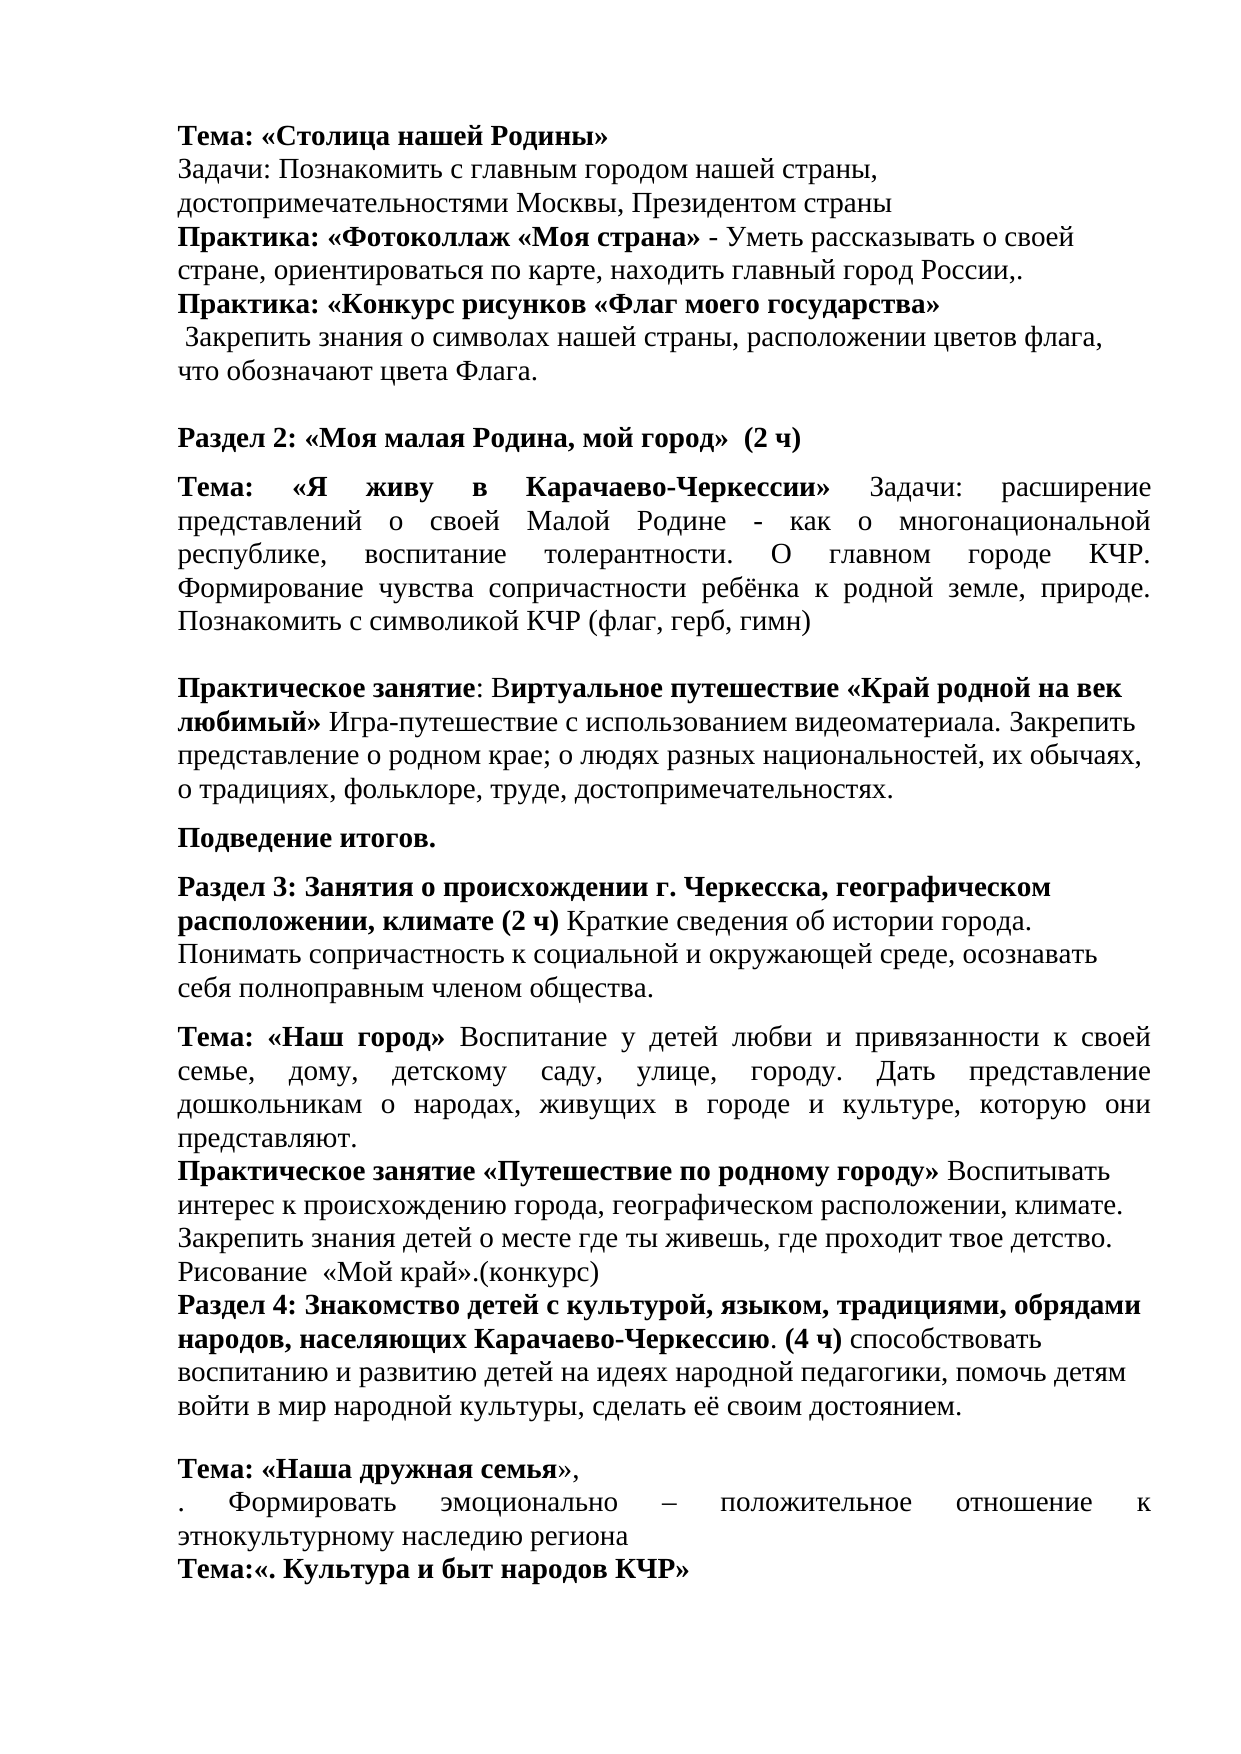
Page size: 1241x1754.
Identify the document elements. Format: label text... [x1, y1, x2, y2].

text Тема:«. Культура и быт народов КЧР» [177, 1551, 1152, 1585]
text Подведение итогов. [177, 820, 1152, 854]
text Практическое занятие: Виртуальное путешествие «Край родной на век любимый» Игра-путешествие с использованием видеоматериала. Закрепить представление о родном крае; о людях разных национальностей, их обычаях, о традициях, фольклоре, труде, достопримечательностях. [177, 670, 1152, 804]
text Раздел 3: Занятия о происхождении г. Черкесска, географическом расположении, климате (2 ч) Краткие сведения об истории города. Понимать сопричастность к социальной и окружающей среде, осознавать себя полноправным членом общества. [177, 869, 1152, 1003]
text Закрепить знания о символах нашей страны, расположении цветов флага, что обозначают цвета Флага. [177, 319, 1152, 386]
text Тема: «Я живу в Карачаево-Черкессии» Задачи: расширение представлений о своей Малой Родине - как о многонациональной республике, воспитание толерантности. О главном городе КЧР. Формирование чувства сопричастности ребёнка к родной земле, природе. Познакомить с символикой КЧР (флаг, герб, гимн) [177, 469, 1152, 637]
text Тема: «Столица нашей Родины» [177, 118, 1152, 152]
text Практика: «Конкурс рисунков «Флаг моего государства» [177, 286, 1152, 319]
text Раздел 4: Знакомство детей с культурой, языком, традициями, обрядами народов, населяющих Карачаево-Черкессию. (4 ч) способствовать воспитанию и развитию детей на идеях народной педагогики, помочь детям войти в мир народной культуры, сделать её своим достоянием. [177, 1287, 1152, 1422]
text Практическое занятие «Путешествие по родному городу» Воспитывать интерес к происхождению города, географическом расположении, климате. [177, 1153, 1152, 1220]
text Практика: «Фотоколлаж «Моя страна» - Уметь рассказывать о своей стране, ориентироваться по карте, находить главный город России,. [177, 219, 1152, 286]
text Тема: «Наш город» Воспитание у детей любви и привязанности к своей семье, дому, детскому саду, улице, городу. Дать представление дошкольникам о народах, живущих в городе и культуре, которую они представляют. [177, 1019, 1152, 1153]
text Закрепить знания детей о месте где ты живешь, где проходит твое детство. Рисование «Мой край».(конкурс) [177, 1220, 1152, 1287]
text Раздел 2: «Моя малая Родина, мой город» (2 ч) [177, 420, 1152, 453]
text Задачи: Познакомить с главным городом нашей страны, достопримечательностями Москвы, Президентом страны [177, 152, 1152, 219]
text . Формировать эмоционально – положительное отношение к этнокультурному наследию региона [177, 1484, 1152, 1551]
text Тема: «Наша дружная семья», [177, 1451, 1152, 1484]
